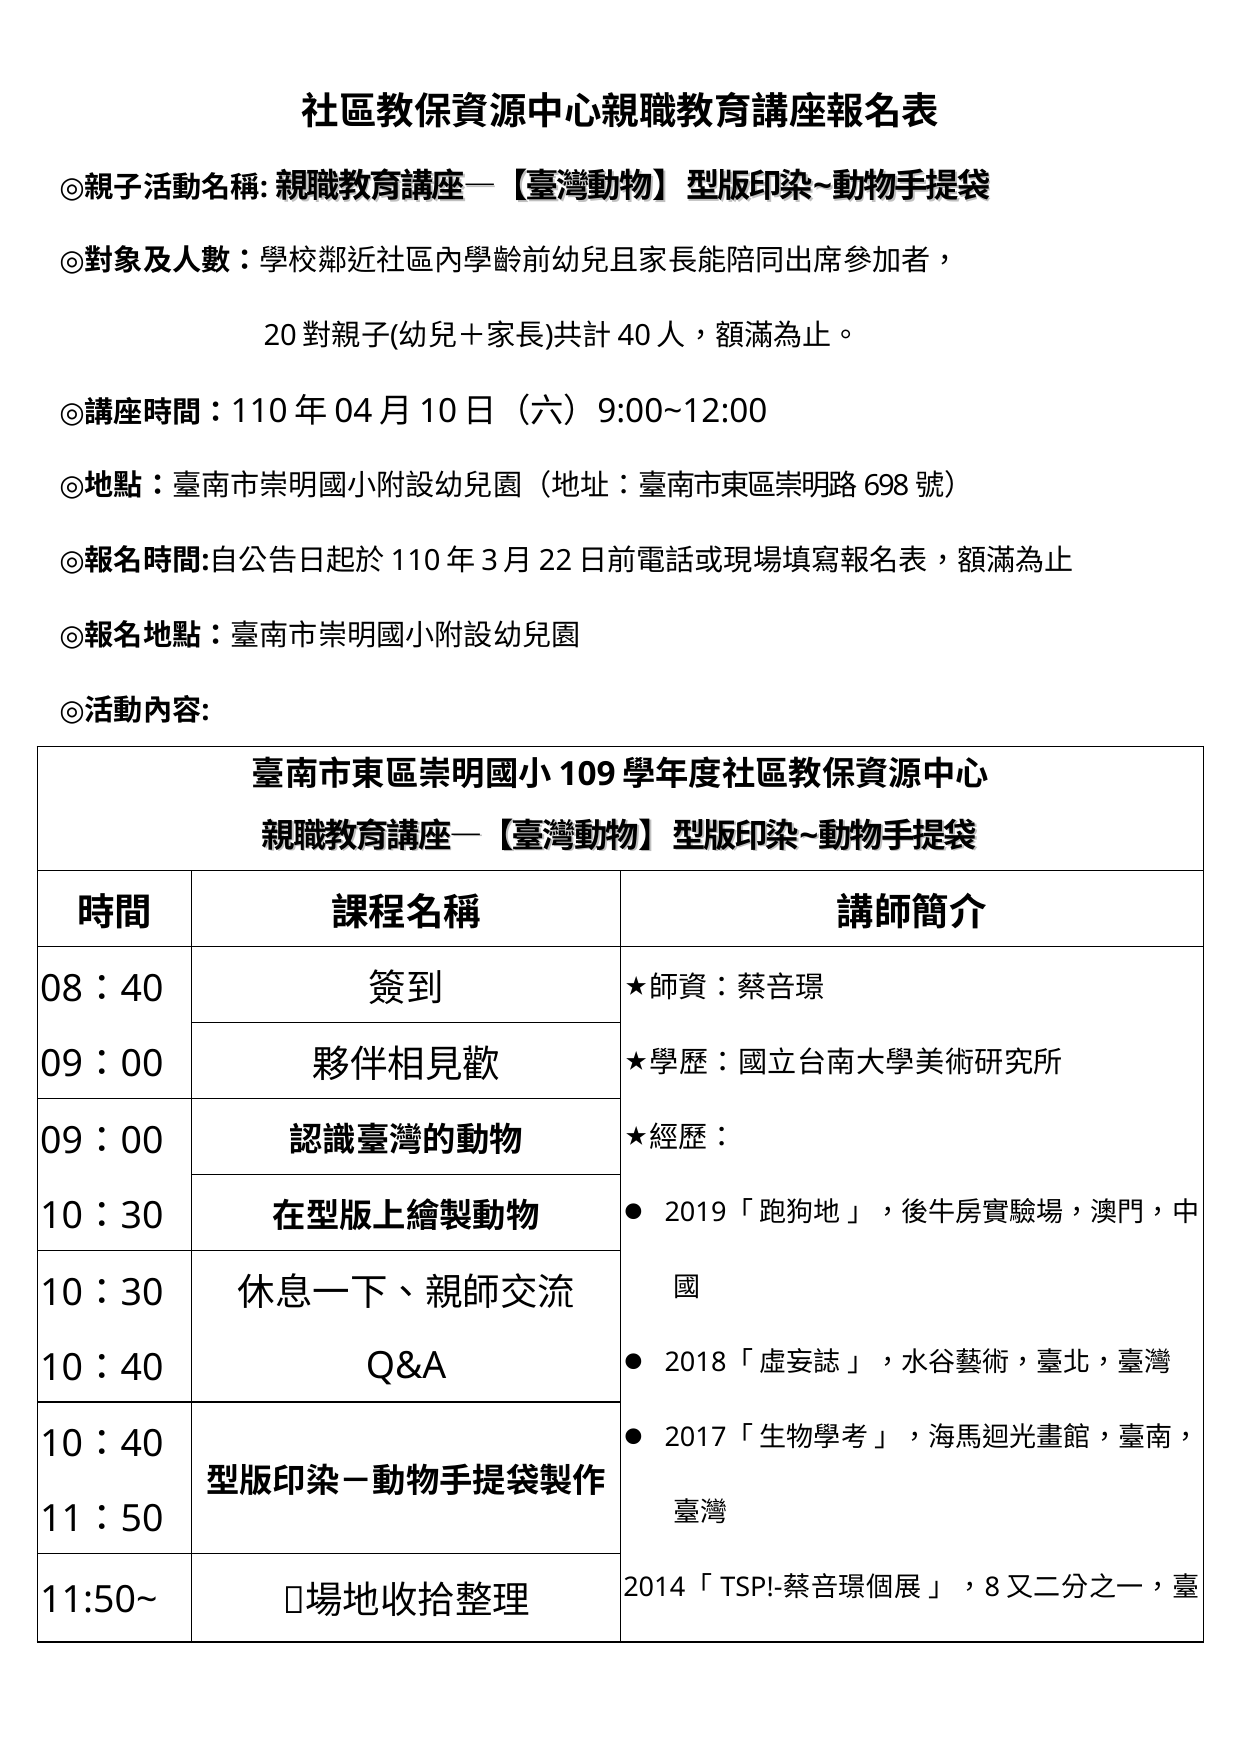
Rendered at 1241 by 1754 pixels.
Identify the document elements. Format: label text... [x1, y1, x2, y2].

table_cell 時間 [38, 871, 191, 946]
table_cell 休息一下、親師交流Q&A [192, 1251, 620, 1401]
text ◎講座時間：110年04月10日（六）9:00~12:00 [59, 371, 1181, 446]
text 社區教保資源中心親職教育講座報名表 [59, 71, 1181, 146]
table_cell 11:50~ [38, 1554, 191, 1641]
table_cell 師資：蔡咅璟 學歷：國立台南大學美術研究所 經歷： 2019「 跑狗地 」，後牛房實驗場，澳門，中國 2018「 虛妄誌 」，水谷藝術，臺北，臺灣 2017「 ⽣物學考 」，海馬迴光畫館，臺南，臺灣 2014「 TSP!-蔡咅璟個展 」，8又二分之一，臺南，臺灣 2013「 Let's Blinging, Guys!-蔡咅璟個展 」，海馬迴光畫館，臺南，臺灣 2011「蔡咅璟個展 」，IS 藝術空間，臺南，臺灣 [621, 947, 1203, 1641]
text ◎對象及人數：學校鄰近社區內學齡前幼兒且家長能陪同出席參加者， [59, 221, 1181, 296]
table_cell 10：30 10：40 [38, 1251, 191, 1401]
text ◎親子活動名稱: 親職教育講座—【臺灣動物】型版印染~動物手提袋 [59, 146, 1181, 221]
table_header 臺南市東區崇明國小109學年度社區教保資源中心 親職教育講座—【臺灣動物】型版印染~動物手提袋 [38, 747, 1203, 870]
text ◎報名地點：臺南市崇明國小附設幼兒園 [59, 596, 1181, 671]
table_cell 08：40 09：00 [38, 947, 191, 1098]
table_cell 在型版上繪製動物 [192, 1175, 620, 1250]
text ◎活動內容: [59, 671, 1181, 746]
text 20對親子(幼兒＋家長)共計40人，額滿為止。 [59, 296, 1181, 371]
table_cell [192, 1554, 620, 1641]
table_cell 講師簡介 [621, 871, 1203, 946]
table_cell 型版印染－動物手提袋製作 [192, 1403, 620, 1552]
table_cell 簽到 [192, 947, 620, 1022]
table_cell 課程名稱 [192, 871, 620, 946]
table_cell 夥伴相見歡 [192, 1023, 620, 1098]
table_cell 10：40 11：50 [38, 1403, 191, 1552]
table_cell 09：00 10：30 [38, 1099, 191, 1250]
text ◎地點：臺南市崇明國小附設幼兒園（地址：臺南市東區崇明路698號） [59, 446, 1181, 521]
text ◎報名時間:自公告日起於110年3月22日前電話或現場填寫報名表，額滿為止 [59, 521, 1181, 596]
table_cell 認識臺灣的動物 [192, 1099, 620, 1174]
